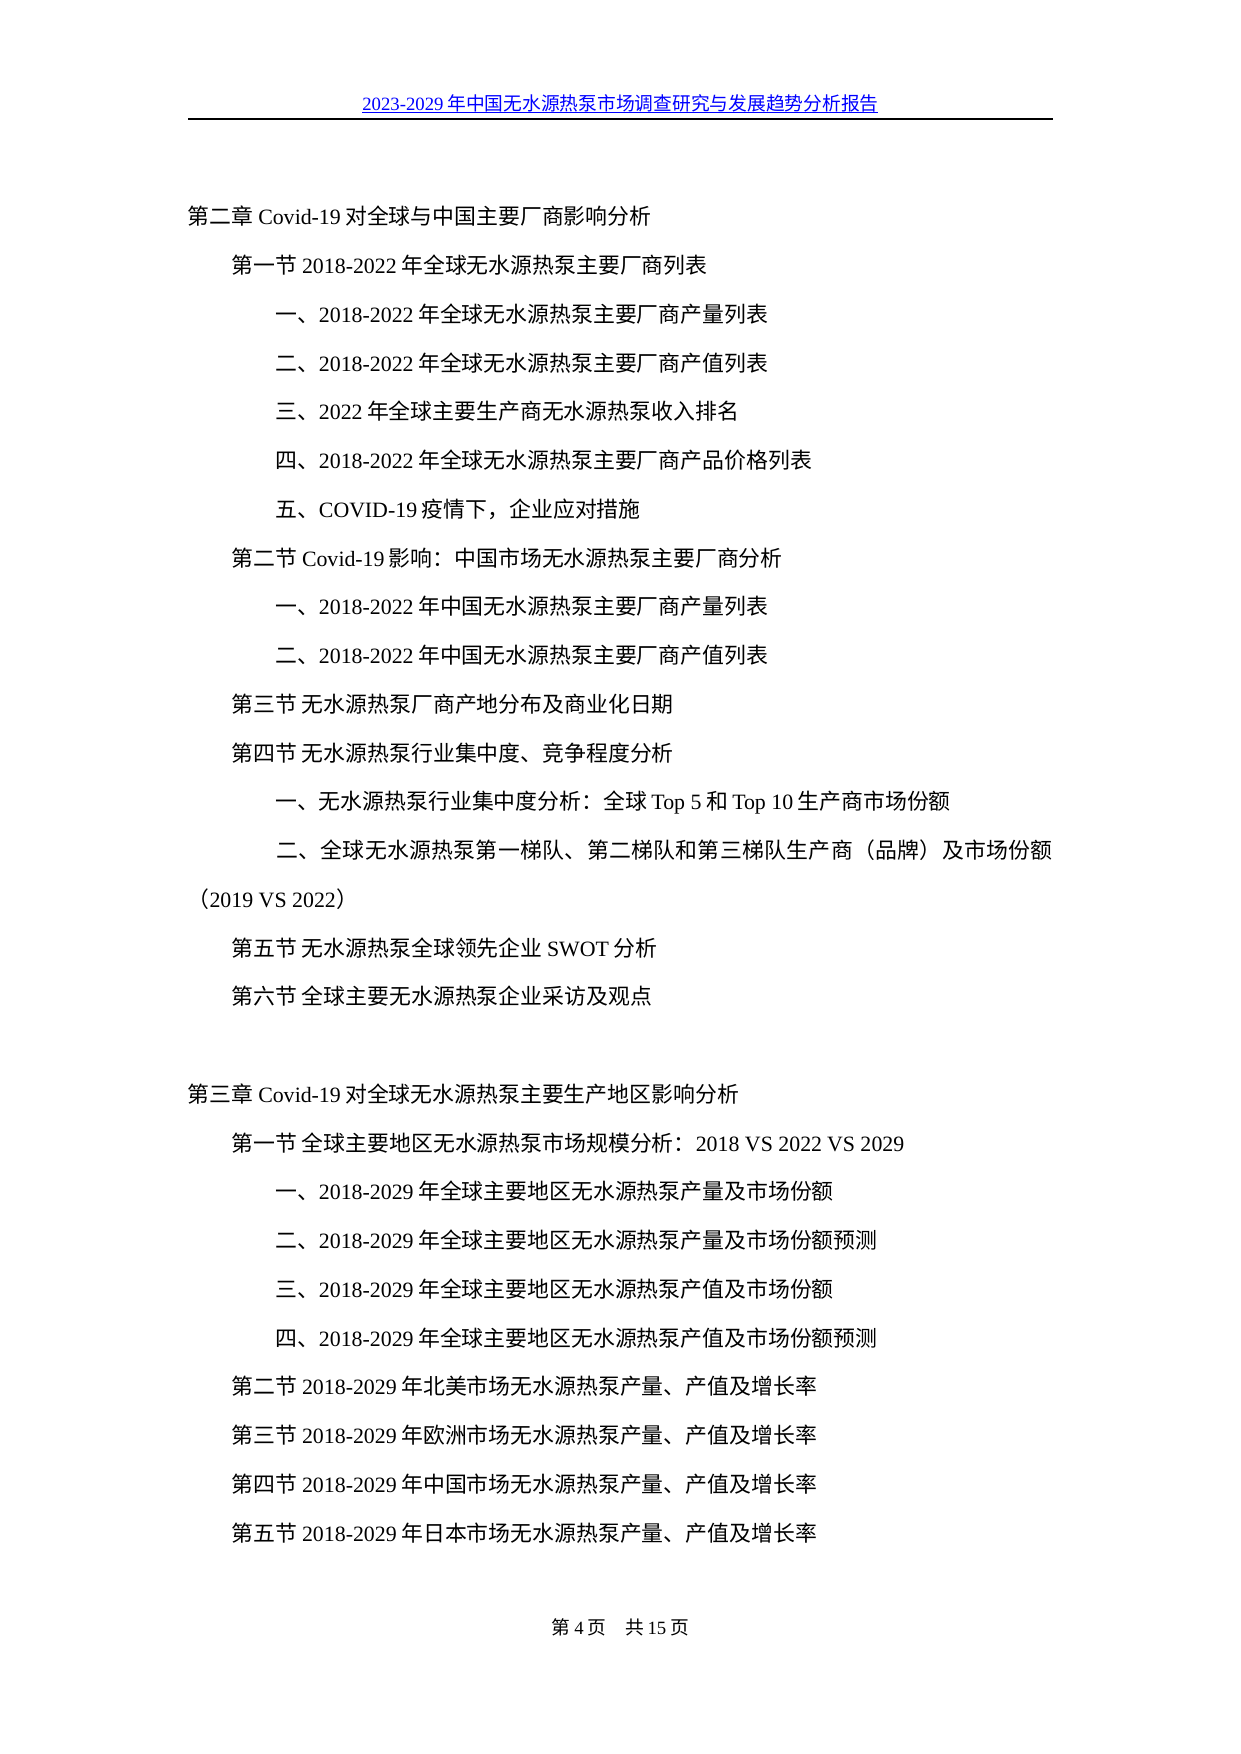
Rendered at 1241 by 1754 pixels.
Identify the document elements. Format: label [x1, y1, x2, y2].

text [187, 150, 1053, 1548]
